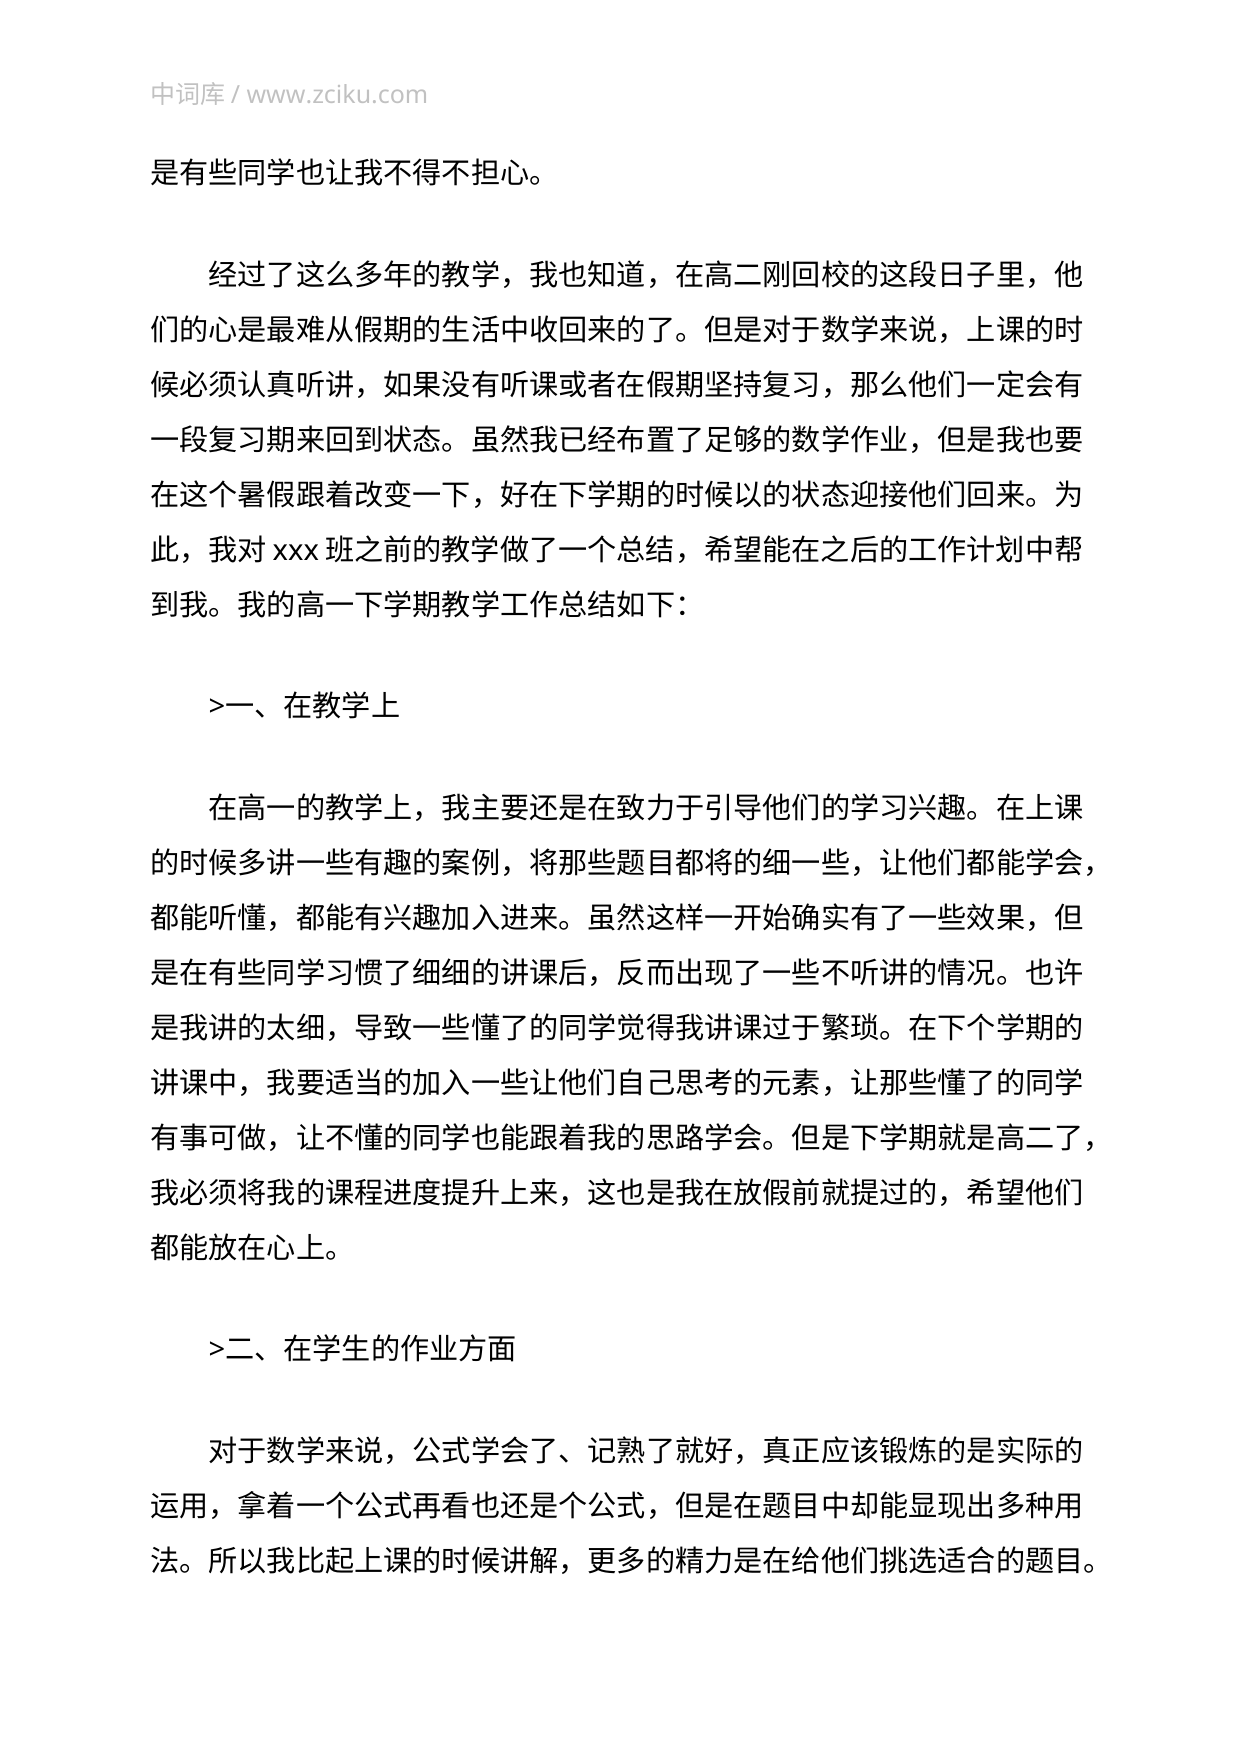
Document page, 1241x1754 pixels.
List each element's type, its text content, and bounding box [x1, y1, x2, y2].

text >一、在教学上 [150, 683, 1090, 725]
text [150, 150, 1090, 192]
text >二、在学生的作业方面 [150, 1326, 1090, 1368]
text 在高一的教学上，我主要还是在致力于引导他们的学习兴趣。在上课的时候多讲一些有趣的案例，将那些题目都将的细一些，让他们都能学会，都能听懂，都能有兴趣加入进来。虽然这样一开始确实有了一些效果，但是在有些同学习惯了细细的讲课后，反而出现了一些不听讲的情况。也许是我讲的太细，导致一些懂了的同学觉得我讲课过于繁琐。在下个学期的讲课中，我要适当的加入一些让他们自己思考的元素，让那些懂了的同学有事可做，让不懂的同学也能跟着我的思路学会。但是下学期就是高二了，我必须将我的课程进度提升上来，这也是我在放假前就提过的，希望他们都能放在心上。 [150, 785, 1090, 1266]
text 经过了这么多年的教学，我也知道，在高二刚回校的这段日子里，他们的心是最难从假期的生活中收回来的了。但是对于数学来说，上课的时候必须认真听讲，如果没有听课或者在假期坚持复习，那么他们一定会有一段复习期来回到状态。虽然我已经布置了足够的数学作业，但是我也要在这个暑假跟着改变一下，好在下学期的时候以的状态迎接他们回来。为此，我对xxx班之前的教学做了一个总结，希望能在之后的工作计划中帮到我。我的高一下学期教学工作总结如下： [150, 252, 1090, 623]
text 对于数学来说，公式学会了、记熟了就好，真正应该锻炼的是实际的运用，拿着一个公式再看也还是个公式，但是在题目中却能显现出多种用法。所以我比起上课的时候讲解，更多的精力是在给他们挑选适合的题目。 [150, 1428, 1090, 1580]
